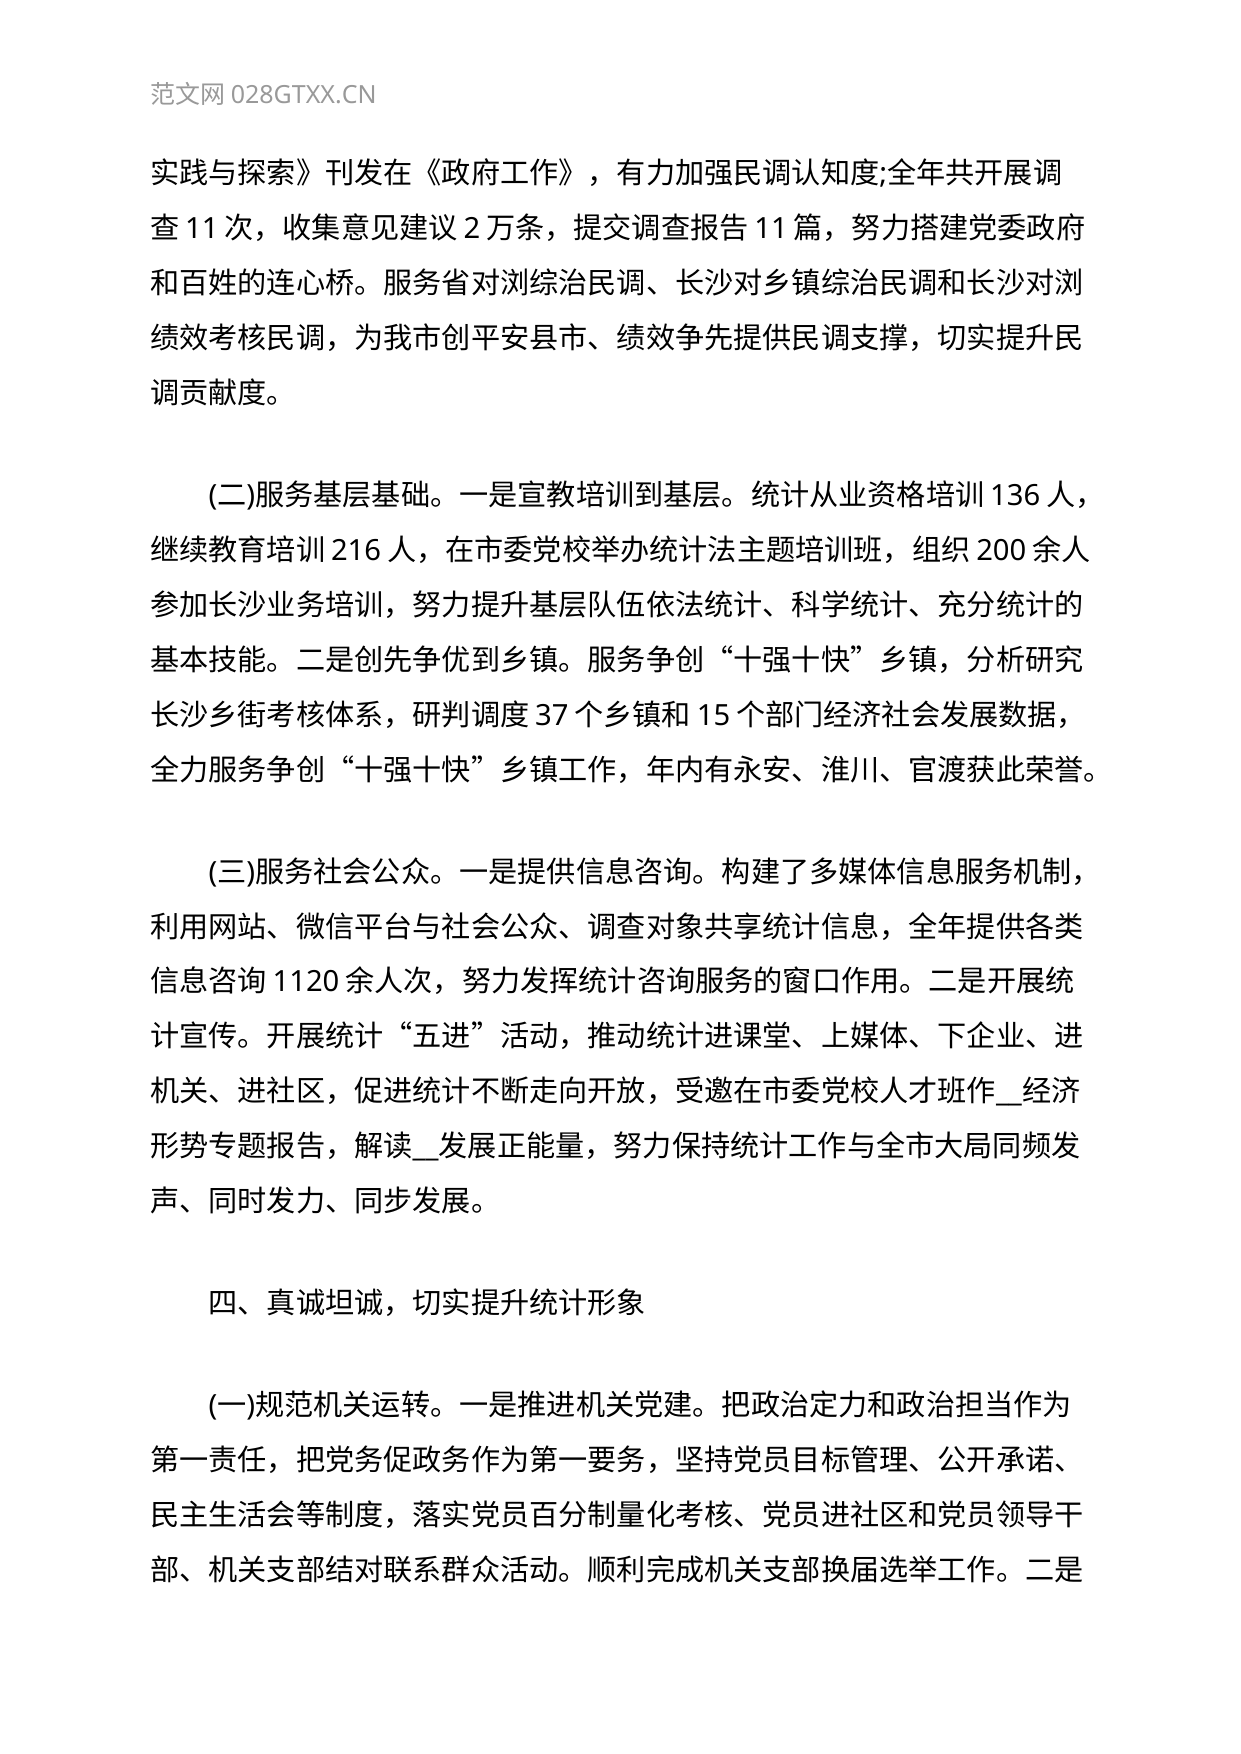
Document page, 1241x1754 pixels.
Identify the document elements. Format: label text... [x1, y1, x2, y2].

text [150, 150, 1090, 412]
text 四、真诚坦诚，切实提升统计形象 [150, 1280, 1090, 1322]
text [150, 1381, 1090, 1588]
text (三)服务社会公众。一是提供信息咨询。构建了多媒体信息服务机制，利用网站、微信平台与社会公众、调查对象共享统计信息，全年提供各类信息咨询1120余人次，努力发挥统计咨询服务的窗口作用。二是开展统计宣传。开展统计“五进”活动，推动统计进课堂、上媒体、下企业、进机关、进社区，促进统计不断走向开放，受邀在市委党校人才班作__经济形势专题报告，解读__发展正能量，努力保持统计工作与全市大局同频发声、同时发力、同步发展。 [150, 848, 1090, 1220]
text (二)服务基层基础。一是宣教培训到基层。统计从业资格培训136人，继续教育培训216人，在市委党校举办统计法主题培训班，组织200余人参加长沙业务培训，努力提升基层队伍依法统计、科学统计、充分统计的基本技能。二是创先争优到乡镇。服务争创“十强十快”乡镇，分析研究长沙乡街考核体系，研判调度37个乡镇和15个部门经济社会发展数据，全力服务争创“十强十快”乡镇工作，年内有永安、淮川、官渡获此荣誉。 [150, 472, 1090, 789]
